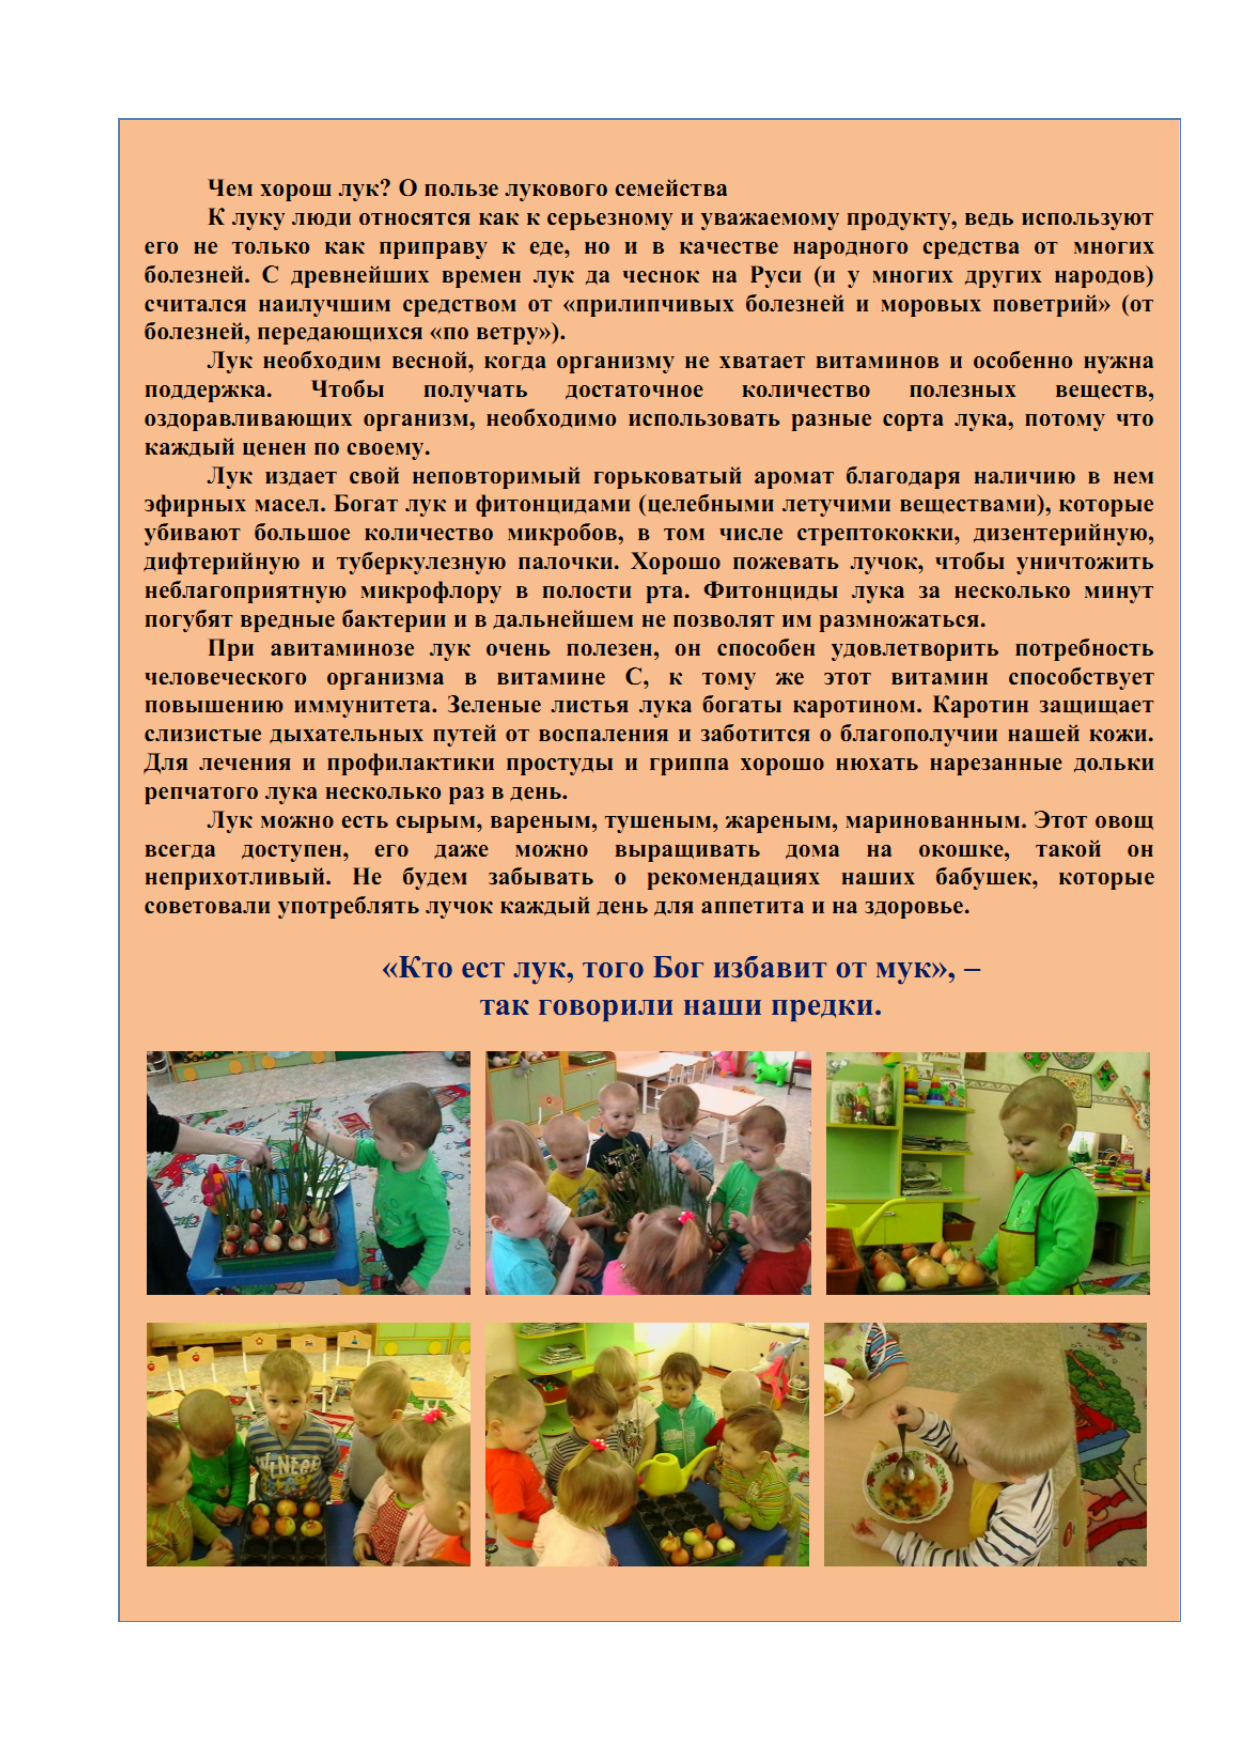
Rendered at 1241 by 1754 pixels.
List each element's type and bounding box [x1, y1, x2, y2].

picture [120, 120, 1180, 1621]
